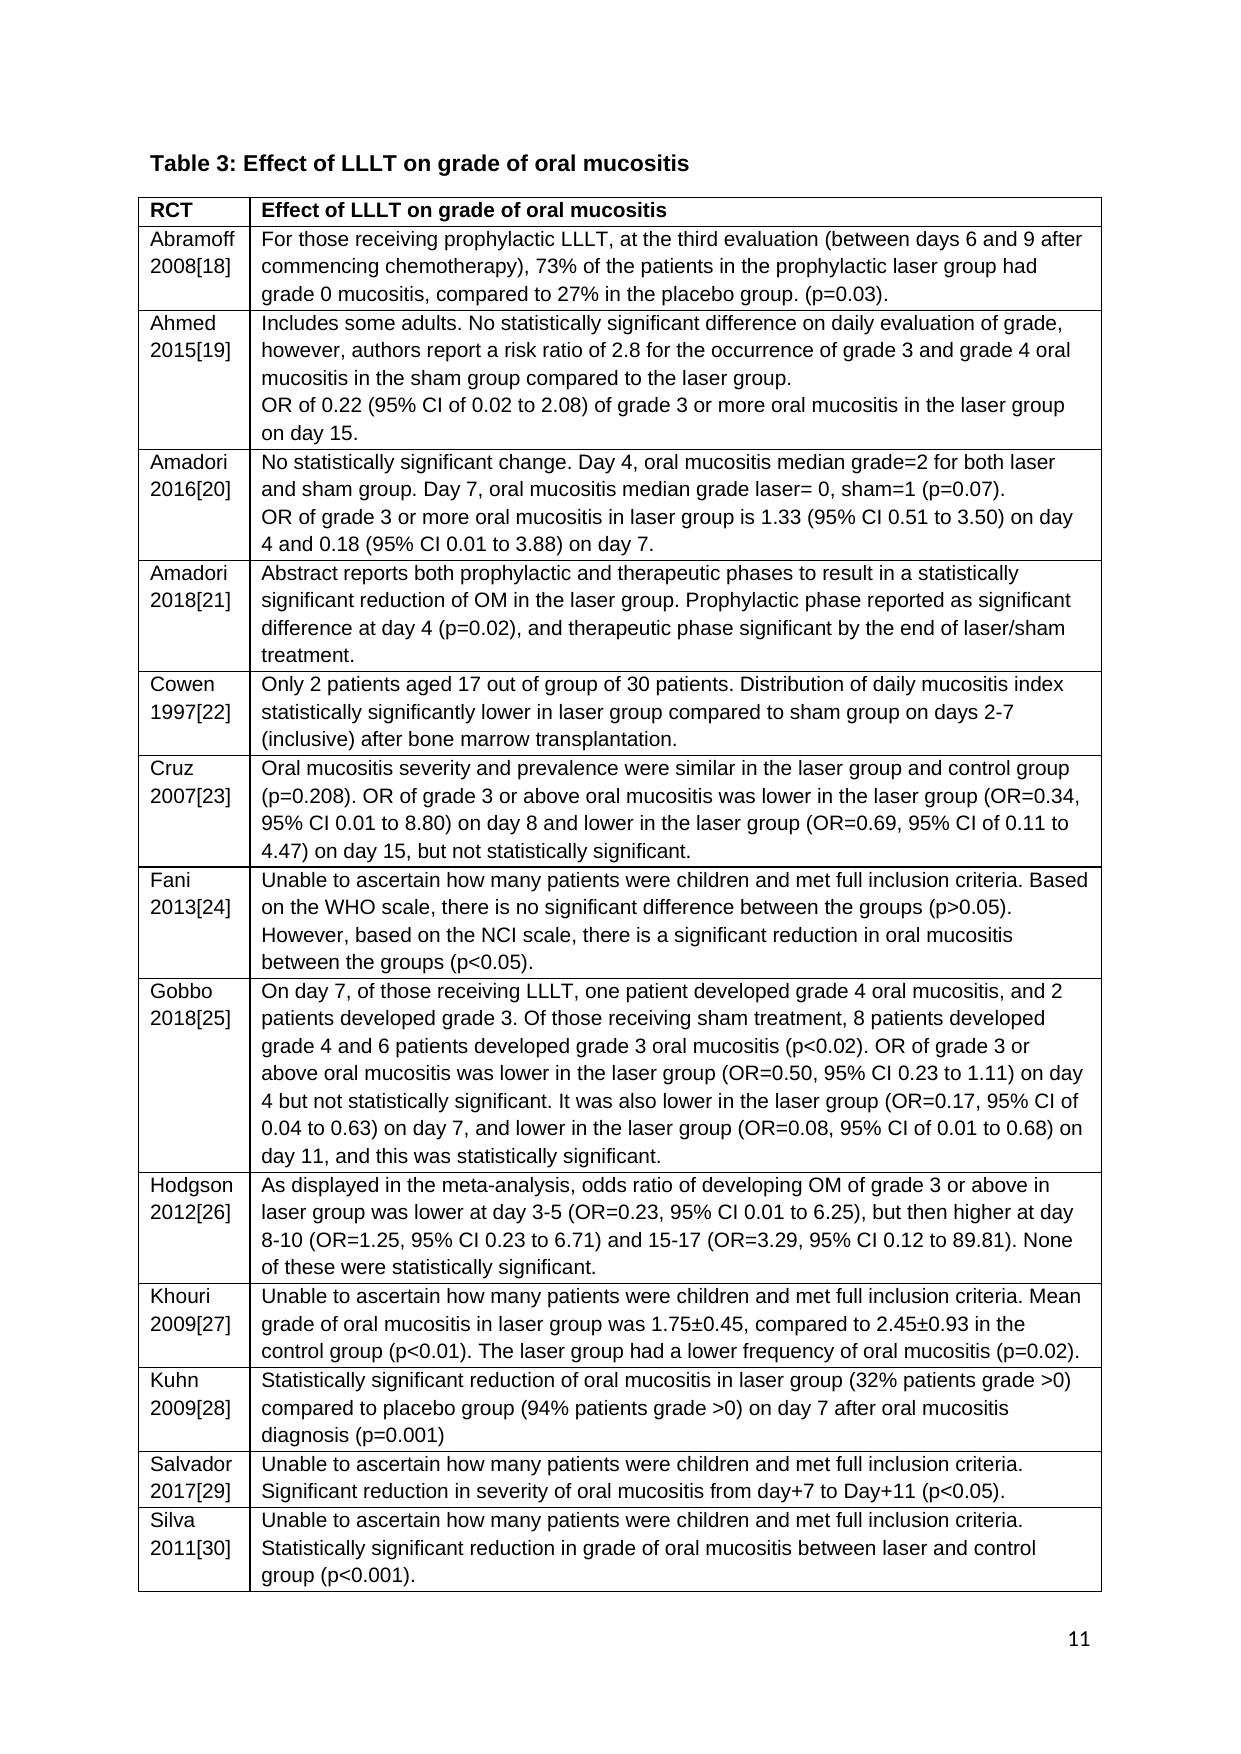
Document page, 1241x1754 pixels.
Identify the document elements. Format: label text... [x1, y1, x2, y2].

table_cell Only 2 patients aged 17 out of group of 30 patients. Distribution of daily mucositis index statistically significantly lower in laser group compared to sham group on days 2-7 (inclusive) after bone marrow transplantation. [251, 672, 1101, 755]
table_cell Oral mucositis severity and prevalence were similar in the laser group and control group (p=0.208). OR of grade 3 or above oral mucositis was lower in the laser group (OR=0.34, 95% CI 0.01 to 8.80) on day 8 and lower in the laser group (OR=0.69, 95% CI of 0.11 to 4.47) on day 15, but not statistically significant. [251, 756, 1101, 866]
table_cell Abstract reports both prophylactic and therapeutic phases to result in a statistically significant reduction of OM in the laser group. Prophylactic phase reported as significant difference at day 4 (p=0.02), and therapeutic phase significant by the end of laser/sham treatment. [251, 561, 1101, 671]
table_cell Abramoff 2008[18] [139, 227, 249, 309]
table_cell Kuhn 2009[28] [139, 1368, 249, 1451]
table_cell Khouri 2009[27] [139, 1284, 249, 1367]
table_cell Amadori 2018[21] [139, 561, 249, 671]
table_cell Includes some adults. No statistically significant difference on daily evaluation of grade, however, authors report a risk ratio of 2.8 for the occurrence of grade 3 and grade 4 oral mucositis in the sham group compared to the laser group. OR of 0.22 (95% CI of 0.02 to 2.08) of grade 3 or more oral mucositis in the laser group on day 15. [251, 311, 1101, 448]
table_cell Cowen 1997[22] [139, 672, 249, 755]
table_cell Gobbo 2018[25] [139, 979, 249, 1172]
table_cell Unable to ascertain how many patients were children and met full inclusion criteria. Significant reduction in severity of oral mucositis from day+7 to Day+11 (p<0.05). [251, 1452, 1101, 1507]
table_cell No statistically significant change. Day 4, oral mucositis median grade=2 for both laser and sham group. Day 7, oral mucositis median grade laser= 0, sham=1 (p=0.07). OR of grade 3 or more oral mucositis in laser group is 1.33 (95% CI 0.51 to 3.50) on day 4 and 0.18 (95% CI 0.01 to 3.88) on day 7. [251, 450, 1101, 560]
table_cell On day 7, of those receiving LLLT, one patient developed grade 4 oral mucositis, and 2 patients developed grade 3. Of those receiving sham treatment, 8 patients developed grade 4 and 6 patients developed grade 3 oral mucositis (p<0.02). OR of grade 3 or above oral mucositis was lower in the laser group (OR=0.50, 95% CI 0.23 to 1.11) on day 4 but not statistically significant. It was also lower in the laser group (OR=0.17, 95% CI of 0.04 to 0.63) on day 7, and lower in the laser group (OR=0.08, 95% CI of 0.01 to 0.68) on day 11, and this was statistically significant. [251, 979, 1101, 1172]
table_cell Salvador 2017[29] [139, 1452, 249, 1507]
table_cell Unable to ascertain how many patients were children and met full inclusion criteria. Based on the WHO scale, there is no significant difference between the groups (p>0.05). However, based on the NCI scale, there is a significant reduction in oral mucositis between the groups (p<0.05). [251, 868, 1101, 978]
table_cell Cruz 2007[23] [139, 756, 249, 866]
table_header Effect of LLLT on grade of oral mucositis [251, 198, 1101, 226]
table_cell Ahmed 2015[19] [139, 311, 249, 448]
table_header RCT [139, 198, 249, 226]
table_cell For those receiving prophylactic LLLT, at the third evaluation (between days 6 and 9 after commencing chemotherapy), 73% of the patients in the prophylactic laser group had grade 0 mucositis, compared to 27% in the placebo group. (p=0.03). [251, 227, 1101, 309]
table_cell Silva 2011[30] [139, 1508, 249, 1591]
table_cell Statistically significant reduction of oral mucositis in laser group (32% patients grade >0) compared to placebo group (94% patients grade >0) on day 7 after oral mucositis diagnosis (p=0.001) [251, 1368, 1101, 1451]
table_cell As displayed in the meta-analysis, odds ratio of developing OM of grade 3 or above in laser group was lower at day 3-5 (OR=0.23, 95% CI 0.01 to 6.25), but then higher at day 8-10 (OR=1.25, 95% CI 0.23 to 6.71) and 15-17 (OR=3.29, 95% CI 0.12 to 89.81). None of these were statistically significant. [251, 1173, 1101, 1283]
table_cell Fani 2013[24] [139, 868, 249, 978]
table_cell Hodgson 2012[26] [139, 1173, 249, 1283]
table_cell Amadori 2016[20] [139, 450, 249, 560]
table_cell Unable to ascertain how many patients were children and met full inclusion criteria. Statistically significant reduction in grade of oral mucositis between laser and control group (p<0.001). [251, 1508, 1101, 1591]
table_cell Unable to ascertain how many patients were children and met full inclusion criteria. Mean grade of oral mucositis in laser group was 1.75±0.45, compared to 2.45±0.93 in the control group (p<0.01). The laser group had a lower frequency of oral mucositis (p=0.02). [251, 1284, 1101, 1367]
text Table 3: Effect of LLLT on grade of oral mucositis [150, 150, 1090, 176]
